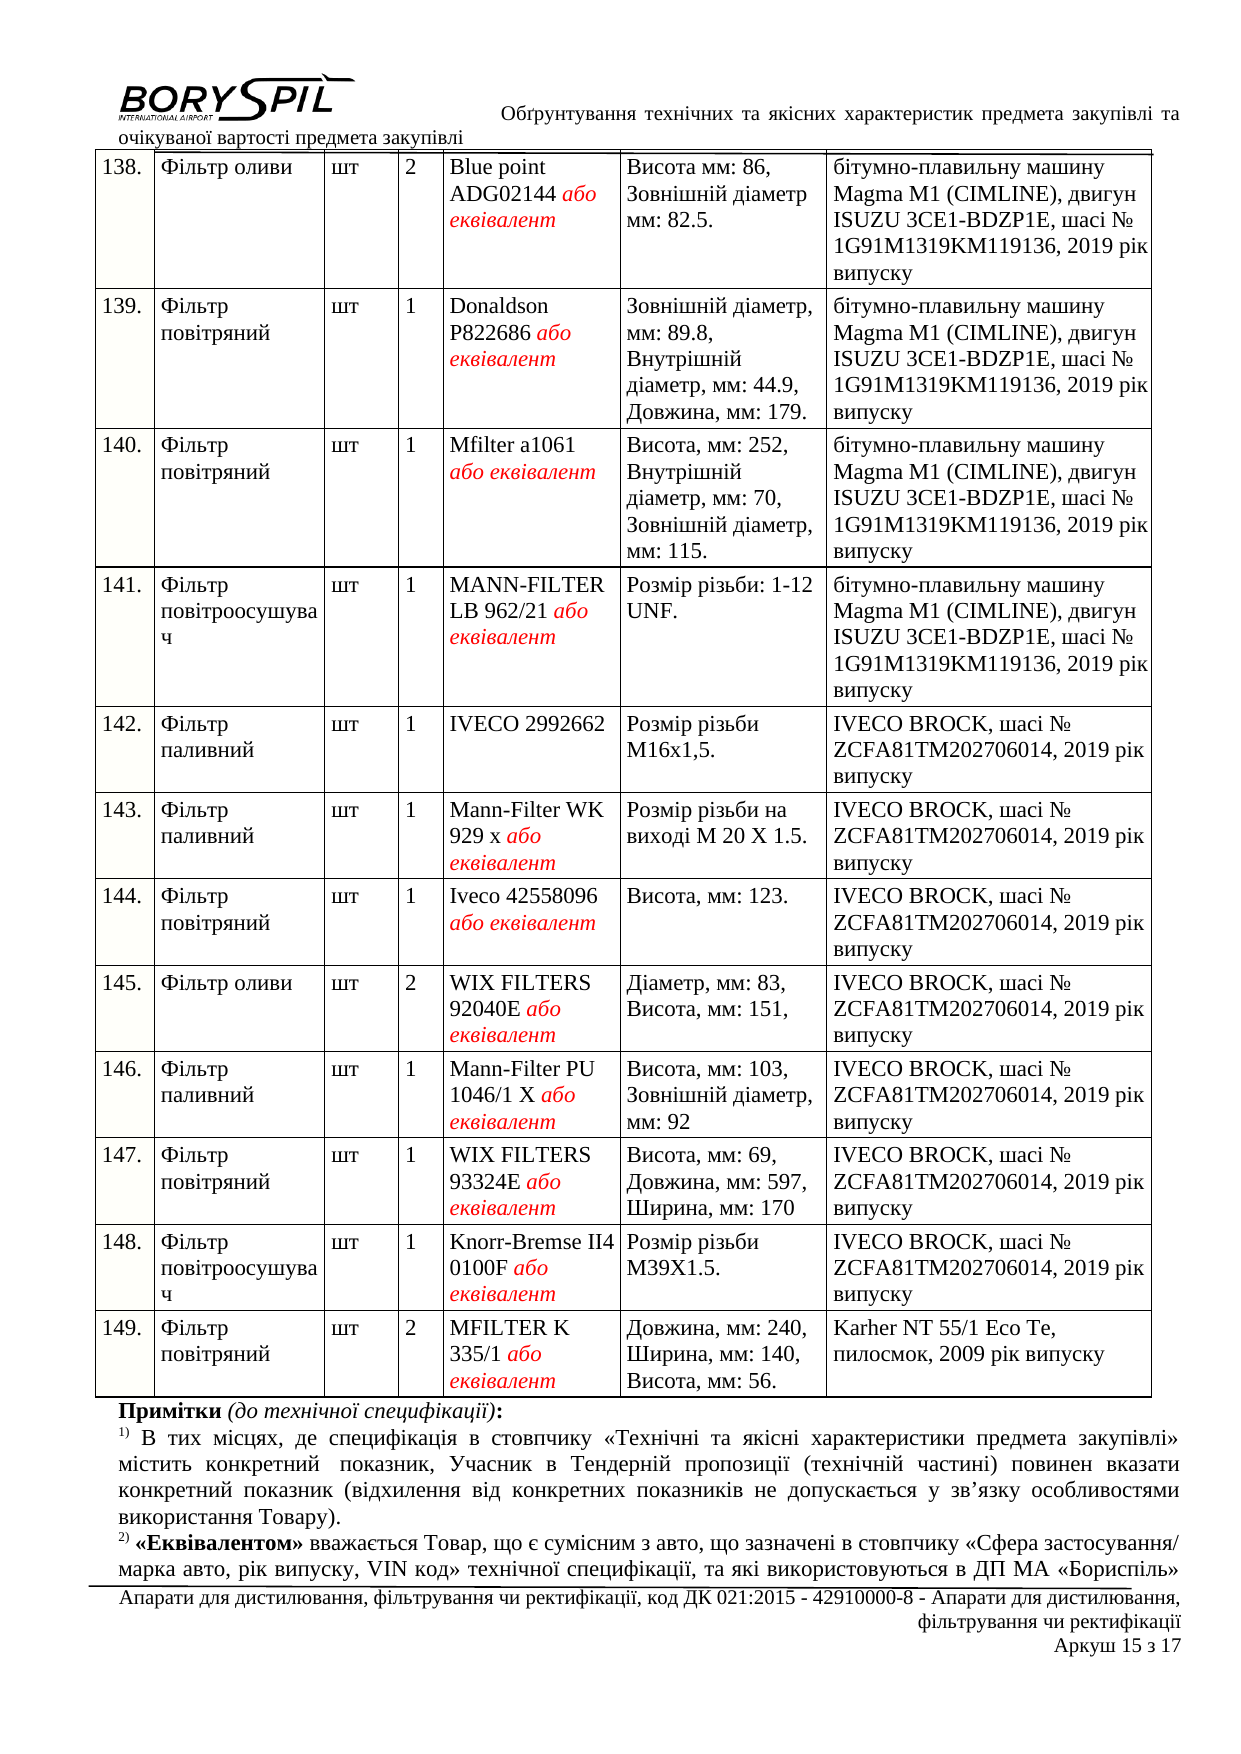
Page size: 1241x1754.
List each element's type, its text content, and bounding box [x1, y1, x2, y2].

table_cell Висота, мм: 69, Довжина, мм: 597, Ширина, мм: 170 [621, 1138, 826, 1224]
table_cell бітумно-плавильну машину Magma M1 (CIMLINE), двигун ISUZU 3CE1-BDZP1E, шасі № 1G91M1319KM119136, 2019 рік випуску [827, 429, 1151, 566]
table_cell WIX FILTERS 93324E або еквівалент [444, 1138, 620, 1224]
table_cell шт [325, 568, 398, 706]
table_cell WIX FILTERS 92040E або еквівалент [444, 966, 620, 1051]
table_cell IVECO BROCK, шасі № ZCFA81TM202706014, 2019 рік випуску [827, 793, 1151, 878]
table_cell Діаметр, мм: 83, Висота, мм: 151, [621, 966, 826, 1051]
table_cell [96, 707, 154, 792]
table_cell 2 [399, 1311, 443, 1396]
table_cell IVECO BROCK, шасі № ZCFA81TM202706014, 2019 рік випуску [827, 966, 1151, 1051]
table_cell 1 [399, 568, 443, 706]
table_cell IVECO BROCK, шасі № ZCFA81TM202706014, 2019 рік випуску [827, 879, 1151, 964]
text 1) В тих місцях, де специфікація в стовпчику «Технічні та якісні характеристики предмета закупівлі» містить конкретний показник, Учасник в Тендерній пропозиції (технічній частині) повинен вказати конкретний показник (відхилення від конкретних показників не допускається у зв’язку особливостями використання Товару). [118, 1424, 1181, 1529]
table_cell Donaldson Р822686 або еквівалент [444, 289, 620, 427]
table_cell Фільтр паливний [155, 793, 324, 878]
table_cell IVECO BROCK, шасі № ZCFA81TM202706014, 2019 рік випуску [827, 1138, 1151, 1224]
table_cell Фільтр паливний [155, 1052, 324, 1137]
table_cell шт [325, 1138, 398, 1224]
table_cell [96, 1311, 154, 1396]
table_cell 1 [399, 1138, 443, 1224]
table_cell [96, 1052, 154, 1137]
table_cell Висота мм: 86, Зовнішній діаметр мм: 82.5. [621, 150, 826, 288]
table_cell 2 [399, 966, 443, 1051]
table_cell Розмір різьби M16x1,5. [621, 707, 826, 792]
table_cell Висота, мм: 123. [621, 879, 826, 964]
table_cell Blue point ADG02144 або еквівалент [444, 150, 620, 288]
table_cell 1 [399, 793, 443, 878]
table_cell Mann-Filter WK 929 x або еквівалент [444, 793, 620, 878]
table_cell шт [325, 429, 398, 566]
table_cell Фільтр оливи [155, 966, 324, 1051]
table_cell Фільтр повітряний [155, 1138, 324, 1224]
table_cell Фільтр оливи [155, 150, 324, 288]
table_cell шт [325, 1052, 398, 1137]
table_cell Iveco 42558096 або еквівалент [444, 879, 620, 964]
table_cell шт [325, 150, 398, 288]
table_cell MANN-FILTER LB 962/21 або еквівалент [444, 568, 620, 706]
table_cell IVECO 2992662 [444, 707, 620, 792]
table_cell Фільтр повітряний [155, 879, 324, 964]
table_cell шт [325, 793, 398, 878]
table_cell Довжина, мм: 240, Ширина, мм: 140, Висота, мм: 56. [621, 1311, 826, 1396]
table_cell Розмір різьби M39X1.5. [621, 1225, 826, 1310]
table_cell шт [325, 1225, 398, 1310]
table_cell [96, 1138, 154, 1224]
table_cell 2 [399, 150, 443, 288]
text Примітки (до технічної специфікації): [118, 1397, 1181, 1424]
table_cell IVECO BROCK, шасі № ZCFA81TM202706014, 2019 рік випуску [827, 707, 1151, 792]
table_cell Фільтр повітряний [155, 429, 324, 566]
table_cell шт [325, 879, 398, 964]
table_cell Фільтр повітроосушувач [155, 1225, 324, 1310]
table_cell [96, 568, 154, 706]
table_cell Фільтр повітряний [155, 289, 324, 427]
table_cell Mfilter a1061 або еквівалент [444, 429, 620, 566]
table_cell шт [325, 289, 398, 427]
table_cell [96, 429, 154, 566]
table_cell 1 [399, 429, 443, 566]
table_cell бітумно-плавильну машину Magma M1 (CIMLINE), двигун ISUZU 3CE1-BDZP1E, шасі № 1G91M1319KM119136, 2019 рік випуску [827, 568, 1151, 706]
table_cell Висота, мм: 252, Внутрішній діаметр, мм: 70, Зовнішній діаметр, мм: 115. [621, 429, 826, 566]
table_cell 1 [399, 1225, 443, 1310]
table_cell [96, 793, 154, 878]
table_cell IVECO BROCK, шасі № ZCFA81TM202706014, 2019 рік випуску [827, 1225, 1151, 1310]
table_cell [96, 150, 154, 288]
table_cell Висота, мм: 103, Зовнішній діаметр, мм: 92 [621, 1052, 826, 1137]
table_cell [96, 879, 154, 964]
table_cell [96, 289, 154, 427]
table_cell бітумно-плавильну машину Magma M1 (CIMLINE), двигун ISUZU 3CE1-BDZP1E, шасі № 1G91M1319KM119136, 2019 рік випуску [827, 289, 1151, 427]
table_cell 1 [399, 707, 443, 792]
picture [118, 73, 356, 121]
table_cell Фільтр повітроосушувач [155, 568, 324, 706]
table_cell шт [325, 1311, 398, 1396]
table_cell Фільтр повітряний [155, 1311, 324, 1396]
table_cell Фільтр паливний [155, 707, 324, 792]
table_cell [96, 966, 154, 1051]
table_cell 1 [399, 879, 443, 964]
table_cell MFILTER K 335/1 або еквівалент [444, 1311, 620, 1396]
table_cell Розмір різьби: 1-12 UNF. [621, 568, 826, 706]
table_cell Розмір різьби на виході M 20 X 1.5. [621, 793, 826, 878]
table_cell шт [325, 966, 398, 1051]
table_cell [96, 1225, 154, 1310]
table_cell 1 [399, 1052, 443, 1137]
table_cell шт [325, 707, 398, 792]
table_cell Knorr-Bremse II40100F або еквівалент [444, 1225, 620, 1310]
table_cell 1 [399, 289, 443, 427]
table_cell бітумно-плавильну машину Magma M1 (CIMLINE), двигун ISUZU 3CE1-BDZP1E, шасі № 1G91M1319KM119136, 2019 рік випуску [827, 150, 1151, 288]
table_cell Mann-Filter PU 1046/1 X або еквівалент [444, 1052, 620, 1137]
table_cell Зовнішній діаметр, мм: 89.8, Внутрішній діаметр, мм: 44.9, Довжина, мм: 179. [621, 289, 826, 427]
table_cell Karher NT 55/1 Eco Te, пилосмок, 2009 рік випуску [827, 1311, 1151, 1396]
table_cell IVECO BROCK, шасі № ZCFA81TM202706014, 2019 рік випуску [827, 1052, 1151, 1137]
